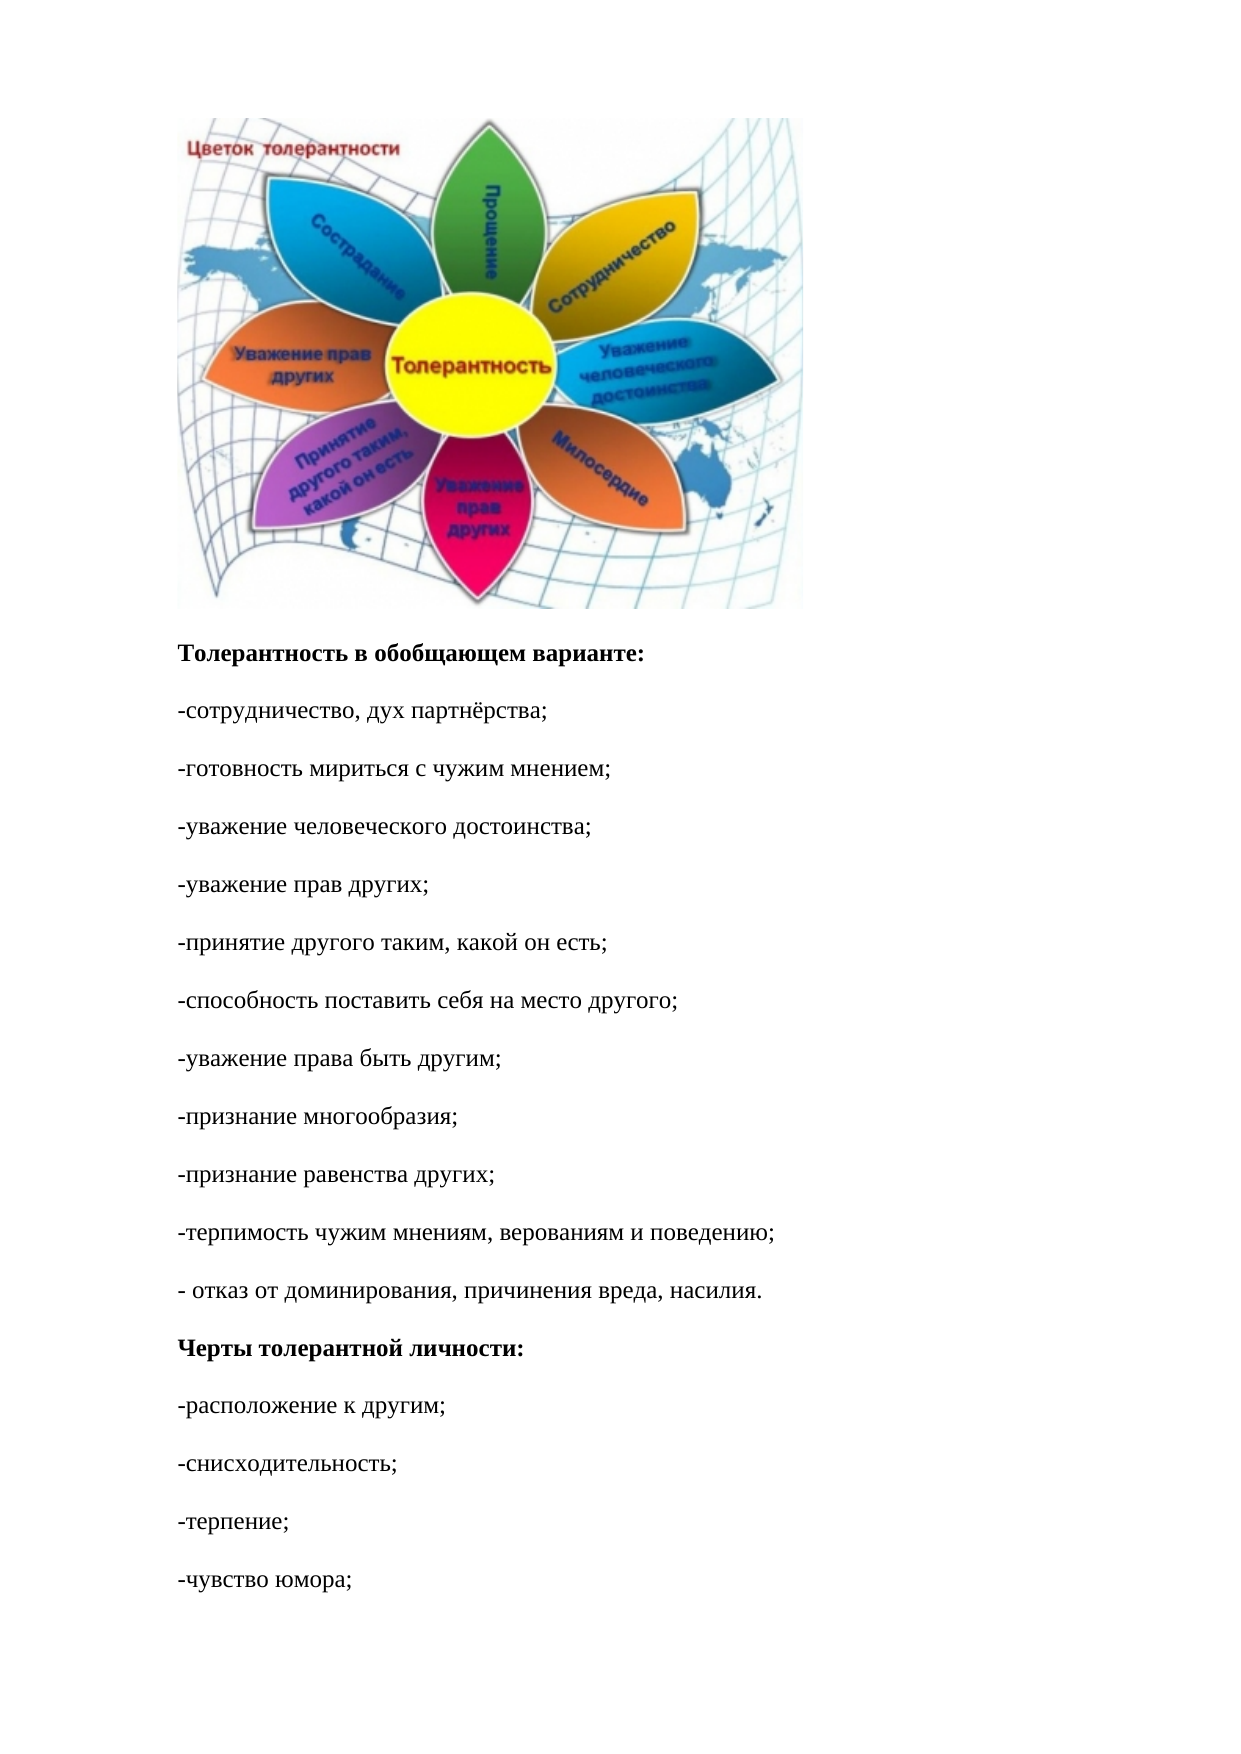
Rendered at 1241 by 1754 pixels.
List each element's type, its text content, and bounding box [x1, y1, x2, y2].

text -готовность мириться с чужим мнением; [177, 753, 1152, 782]
text -уважение прав других; [177, 869, 1152, 898]
text -признание равенства других; [177, 1159, 1152, 1188]
text -терпение; [177, 1506, 1152, 1535]
text Черты толерантной личности: [177, 1333, 1152, 1361]
text -чувство юмора; [177, 1564, 1152, 1593]
text -расположение к другим; [177, 1391, 1152, 1419]
text -принятие другого таким, какой он есть; [177, 927, 1152, 956]
picture [177, 118, 804, 609]
text -уважение человеческого достоинства; [177, 811, 1152, 840]
text -снисходительность; [177, 1448, 1152, 1477]
text - отказ от доминирования, причинения вреда, насилия. [177, 1275, 1152, 1303]
text -способность поставить себя на место другого; [177, 985, 1152, 1014]
text -признание многообразия; [177, 1101, 1152, 1130]
text -уважение права быть другим; [177, 1043, 1152, 1072]
text -сотрудничество, дух партнёрства; [177, 696, 1152, 724]
text -терпимость чужим мнениям, верованиям и поведению; [177, 1217, 1152, 1246]
